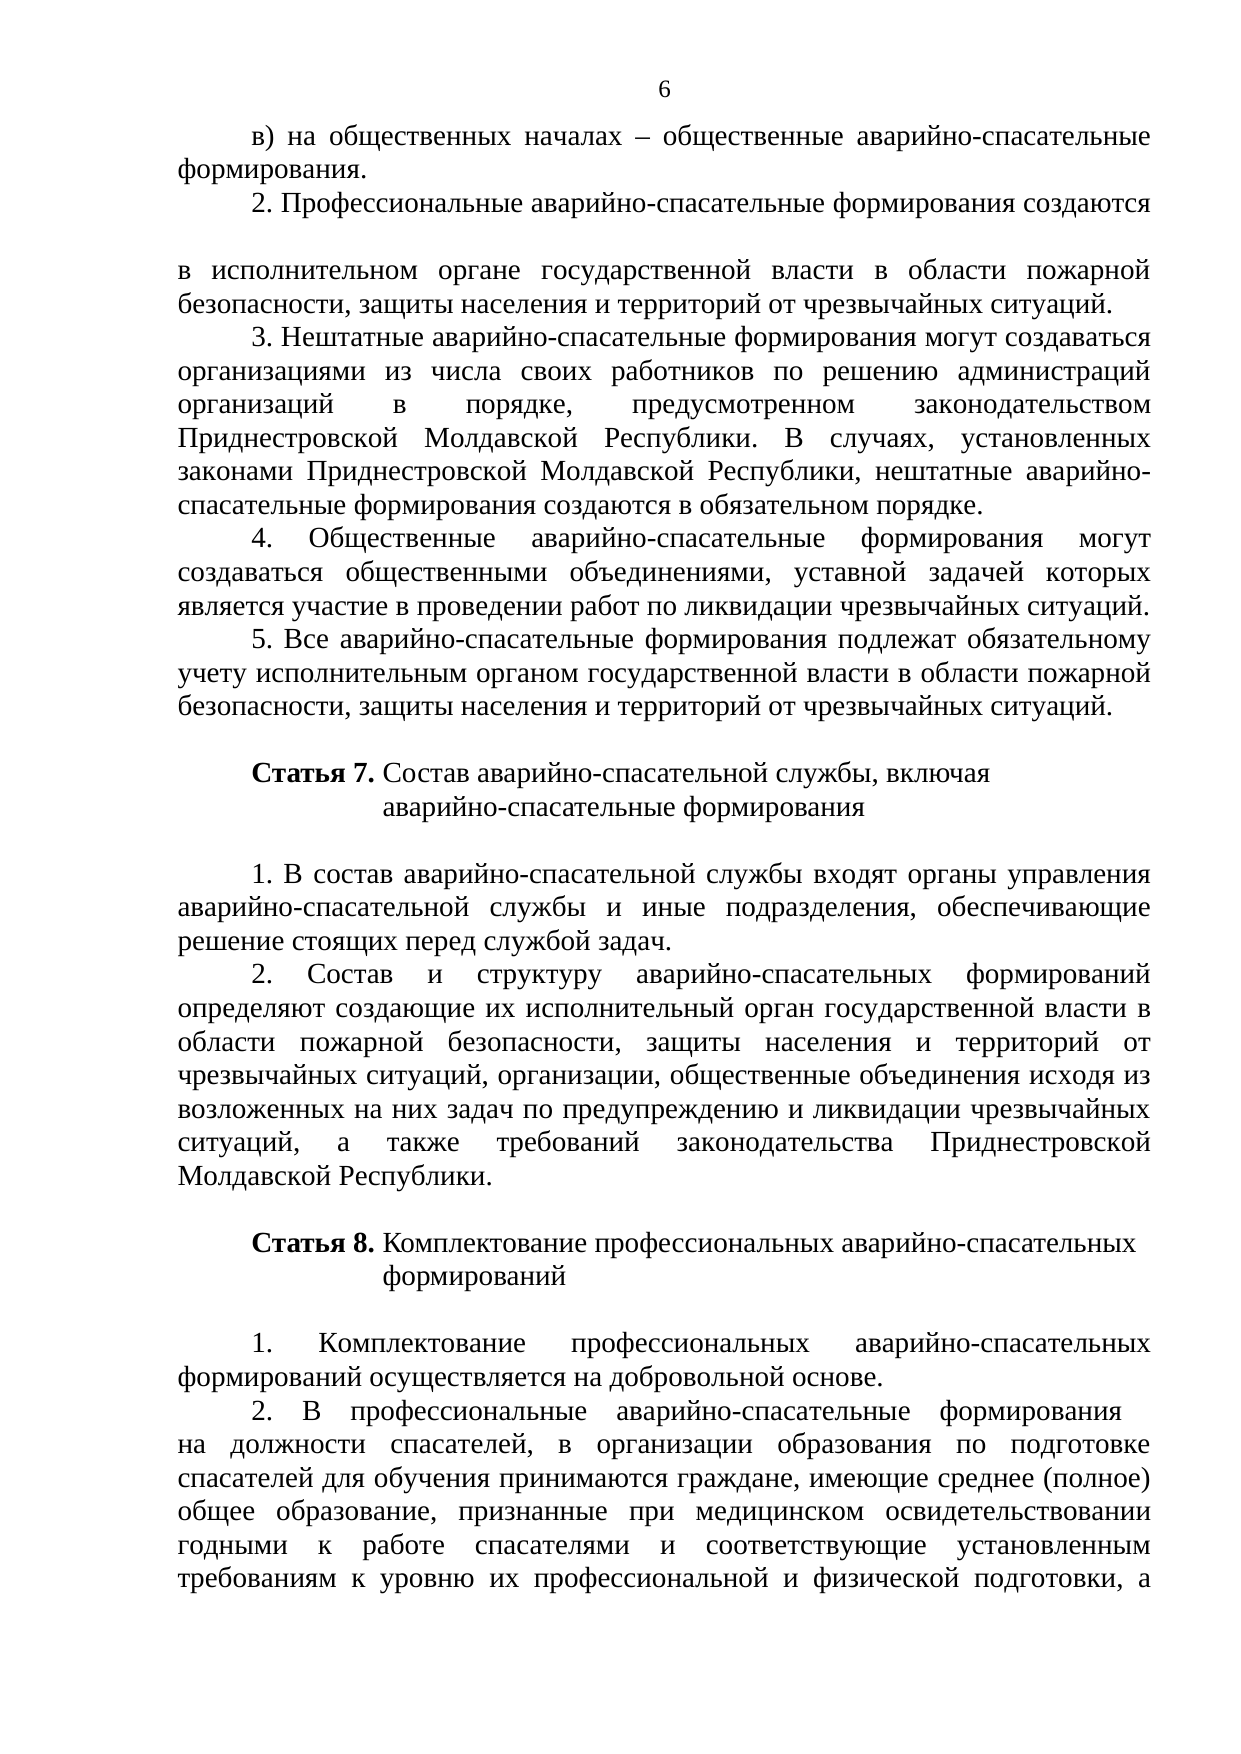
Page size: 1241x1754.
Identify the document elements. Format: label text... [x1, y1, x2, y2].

text 2. Профессиональные аварийно-спасательные формирования создаются в исполнительном органе государственной власти в области пожарной безопасности, защиты населения и территорий от чрезвычайных ситуаций. [177, 185, 1152, 319]
text 3. Нештатные аварийно-спасательные формирования могут создаваться организациями из числа своих работников по решению администраций организаций в порядке, предусмотренном законодательством Приднестровской Молдавской Республики. В случаях, установленных законами Приднестровской Молдавской Республики, нештатные аварийно-спасательные формирования создаются в обязательном порядке. [177, 319, 1152, 521]
text Статья 8. Комплектование профессиональных аварийно-спасательных [177, 1225, 1152, 1258]
text Статья 7. Состав аварийно-спасательной службы, включая [177, 755, 1152, 789]
text 4. Общественные аварийно-спасательные формирования могут создаваться общественными объединениями, уставной задачей которых является участие в проведении работ по ликвидации чрезвычайных ситуаций. [177, 521, 1152, 621]
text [177, 1393, 1152, 1594]
text 5. Все аварийно-спасательные формирования подлежат обязательному учету исполнительным органом государственной власти в области пожарной безопасности, защиты населения и территорий от чрезвычайных ситуаций. [177, 621, 1152, 722]
text 1. Комплектование профессиональных аварийно-спасательных формирований осуществляется на добровольной основе. [177, 1326, 1152, 1393]
text в) на общественных началах – общественные аварийно-спасательные формирования. [177, 118, 1152, 185]
text аварийно-спасательные формирования [177, 789, 1152, 822]
text 2. Состав и структуру аварийно-спасательных формирований определяют создающие их исполнительный орган государственной власти в области пожарной безопасности, защиты населения и территорий от чрезвычайных ситуаций, организации, общественные объединения исходя из возложенных на них задач по предупреждению и ликвидации чрезвычайных ситуаций, а также требований законодательства Приднестровской Молдавской Республики. [177, 957, 1152, 1191]
text формирований [177, 1258, 1152, 1292]
text 1. В состав аварийно-спасательной службы входят органы управления аварийно-спасательной службы и иные подразделения, обеспечивающие решение стоящих перед службой задач. [177, 856, 1152, 957]
